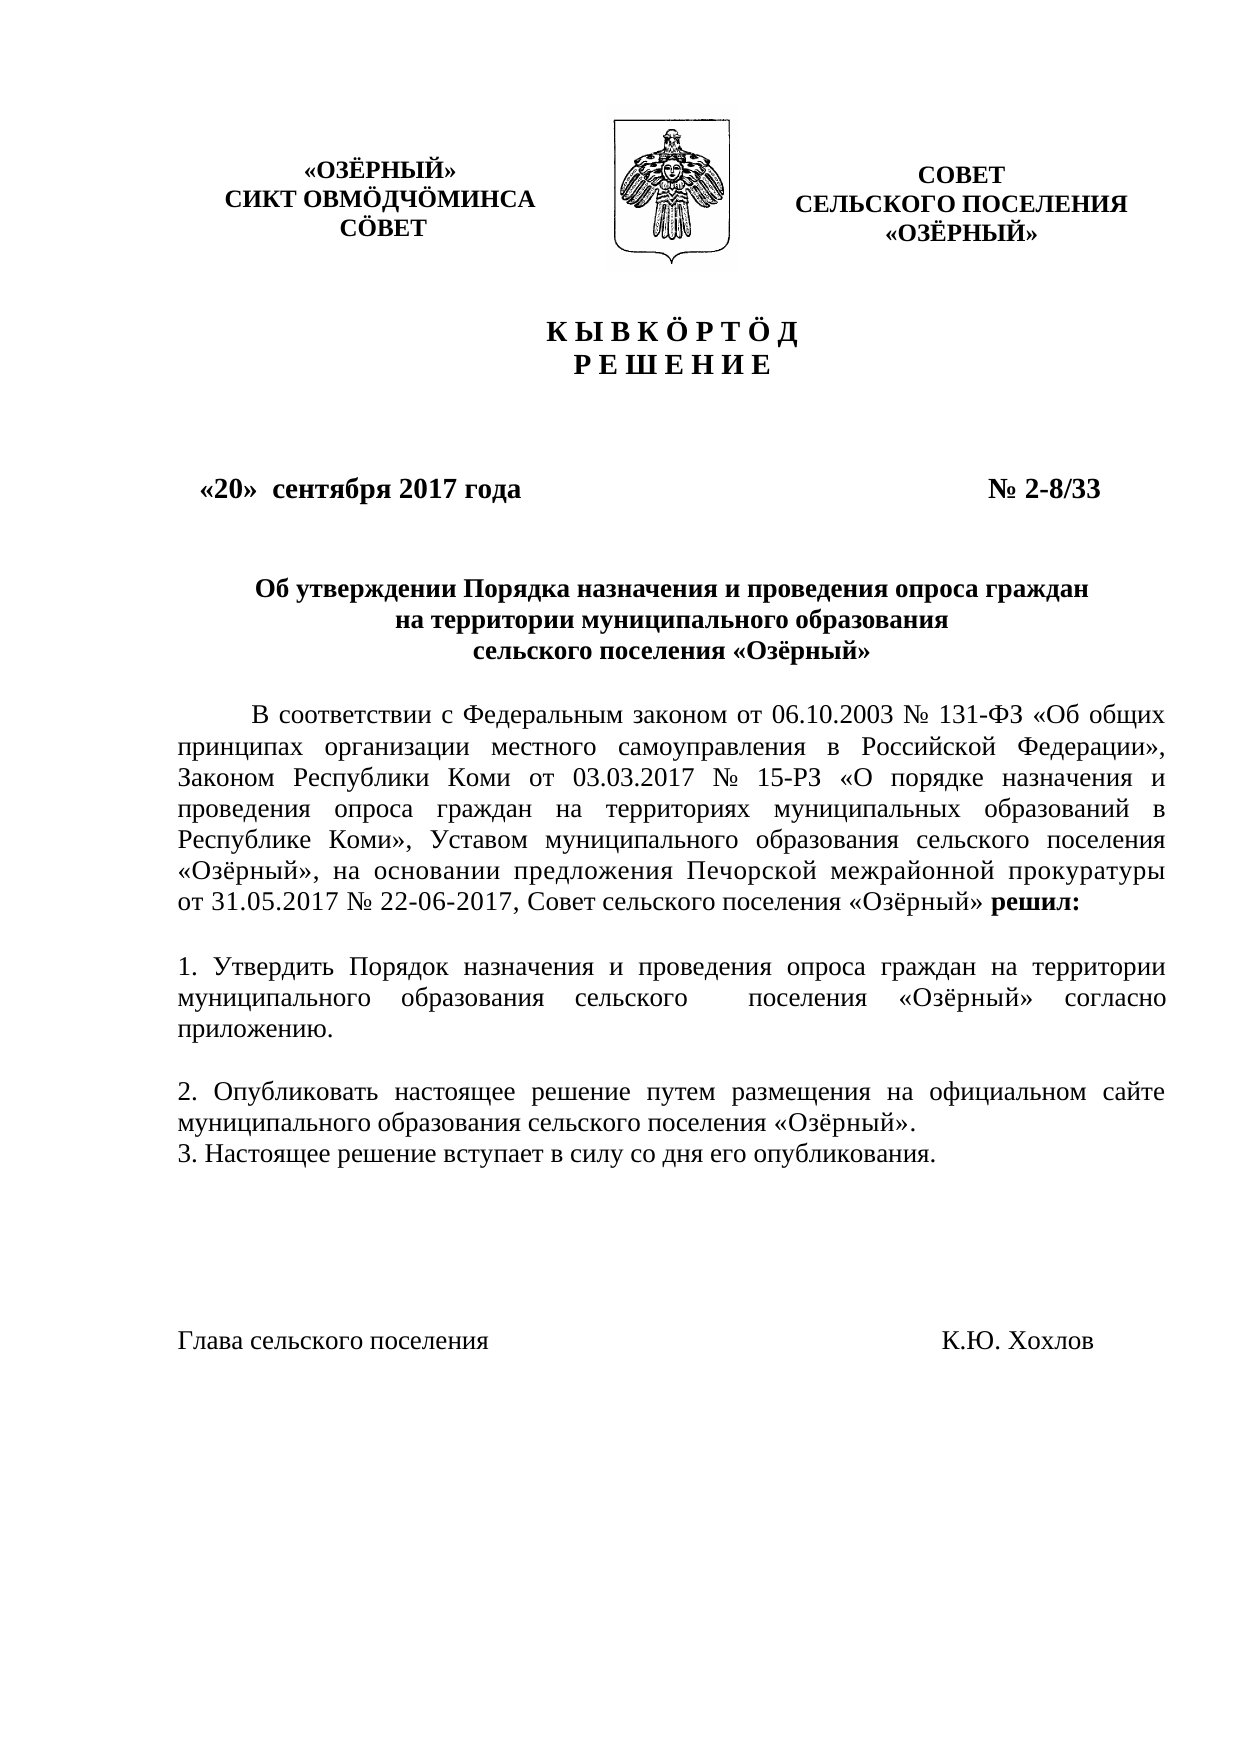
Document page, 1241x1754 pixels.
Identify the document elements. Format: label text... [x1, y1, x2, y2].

text 1. Утвердить Порядок назначения и проведения опроса граждан на территории муниципального образования сельского поселения «Озёрный» согласно приложению. [177, 950, 1167, 1043]
subtitle В соответствии с Федеральным законом от 06.10.2003 № 131-ФЗ «Об общих принципах организации местного самоуправления в Российской Федерации», Законом Республики Коми от 03.03.2017 № 15-РЗ «О порядке назначения и проведения опроса граждан на территориях муниципальных образований в Республике Коми», Уставом муниципального образования сельского поселения «Озёрный», на основании предложения Печорской межрайонной прокуратуры от 31.05.2017 № 22-06-2017, Совет сельского поселения «Озёрный» решил: [177, 698, 1167, 761]
picture [605, 103, 739, 273]
text «20» сентября 2017 года № 2-8/33 [177, 471, 1167, 505]
table_header «ОЗЁРНЫЙ» СИКТ ОВМÖДЧÖМИНСА СÖВЕТ [166, 104, 594, 280]
text 3. Настоящее решение вступает в силу со дня его опубликования. [177, 1137, 1167, 1168]
text 2. Опубликовать настоящее решение путем размещения на официальном сайте муниципального образования сельского поселения «Озёрный». [177, 1074, 1167, 1137]
subtitle В соответствии с Федеральным законом от 06.10.2003 № 131-ФЗ «Об общих принципах организации местного самоуправления в Российской Федерации», Законом Республики Коми от 03.03.2017 № 15-РЗ «О порядке назначения и проведения опроса граждан на территориях муниципальных образований в Республике Коми», Уставом муниципального образования сельского поселения «Озёрный», на основании предложения Печорской межрайонной прокуратуры от 31.05.2017 № 22-06-2017, Совет сельского поселения «Озёрный» решил: [177, 823, 1167, 916]
subtitle Об утверждении Порядка назначения и проведения опроса граждан [177, 572, 1167, 603]
text Глава сельского поселения К.Ю. Хохлов [177, 1324, 1167, 1355]
text Р Е Ш Е Н И Е [177, 347, 1167, 381]
table_header [594, 104, 738, 280]
subtitle сельского поселения «Озёрный» [177, 634, 1167, 665]
table_header СОВЕТ СЕЛЬСКОГО ПОСЕЛЕНИЯ «ОЗЁРНЫЙ» [738, 104, 1185, 280]
subtitle на территории муниципального образования [177, 603, 1167, 634]
text К Ы В К Ö Р Т Ö Д [177, 314, 1167, 347]
